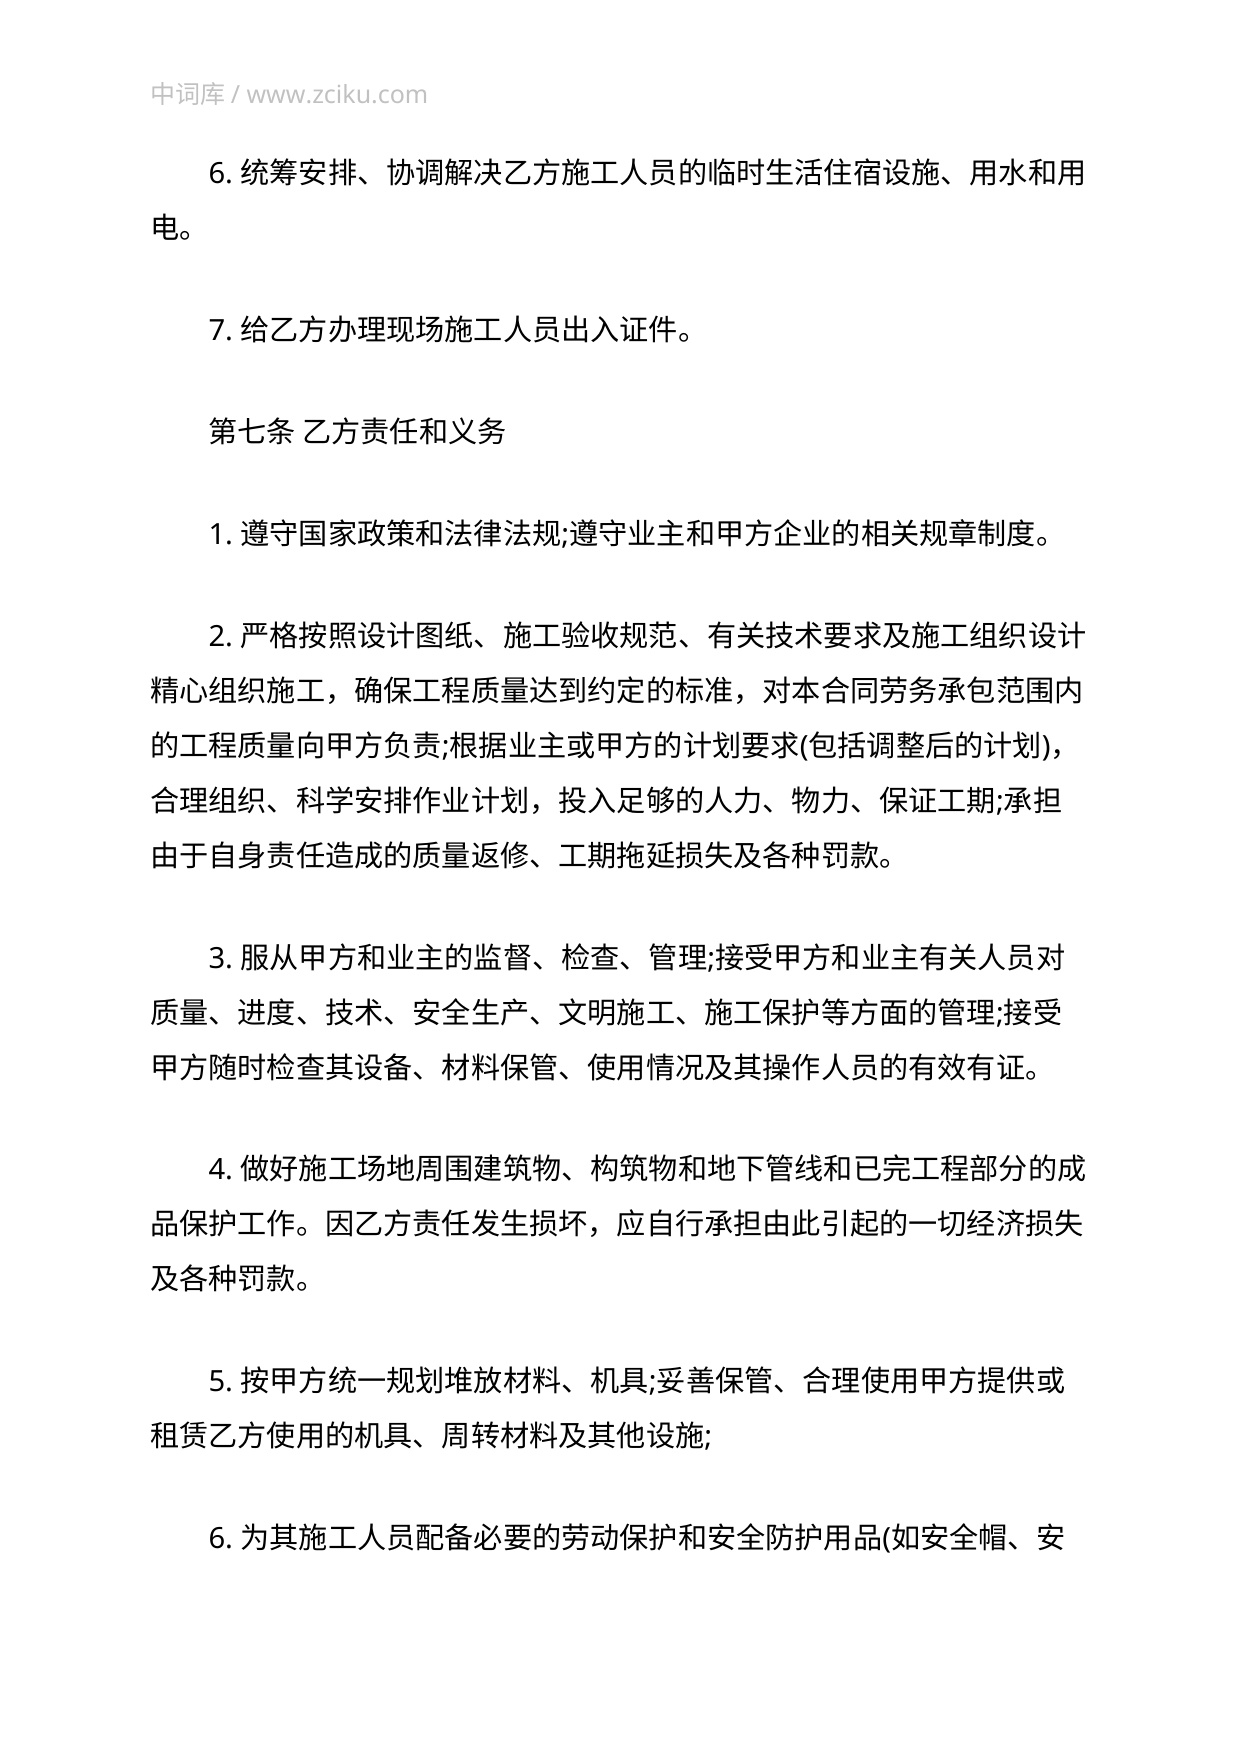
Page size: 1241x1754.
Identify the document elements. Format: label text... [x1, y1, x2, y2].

text 5. 按甲方统一规划堆放材料、机具;妥善保管、合理使用甲方提供或租赁乙方使用的机具、周转材料及其他设施; [150, 1358, 1090, 1455]
text 4. 做好施工场地周围建筑物、构筑物和地下管线和已完工程部分的成品保护工作。因乙方责任发生损坏，应自行承担由此引起的一切经济损失及各种罚款。 [150, 1146, 1090, 1298]
text 1. 遵守国家政策和法律法规;遵守业主和甲方企业的相关规章制度。 [150, 511, 1090, 553]
text 3. 服从甲方和业主的监督、检查、管理;接受甲方和业主有关人员对质量、进度、技术、安全生产、文明施工、施工保护等方面的管理;接受甲方随时检查其设备、材料保管、使用情况及其操作人员的有效有证。 [150, 934, 1090, 1086]
text 6. 统筹安排、协调解决乙方施工人员的临时生活住宿设施、用水和用电。 [150, 150, 1090, 247]
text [150, 1514, 1090, 1557]
text 7. 给乙方办理现场施工人员出入证件。 [150, 307, 1090, 349]
text 第七条 乙方责任和义务 [150, 409, 1090, 451]
text 2. 严格按照设计图纸、施工验收规范、有关技术要求及施工组织设计精心组织施工，确保工程质量达到约定的标准，对本合同劳务承包范围内的工程质量向甲方负责;根据业主或甲方的计划要求(包括调整后的计划)，合理组织、科学安排作业计划，投入足够的人力、物力、保证工期;承担由于自身责任造成的质量返修、工期拖延损失及各种罚款。 [150, 612, 1090, 875]
